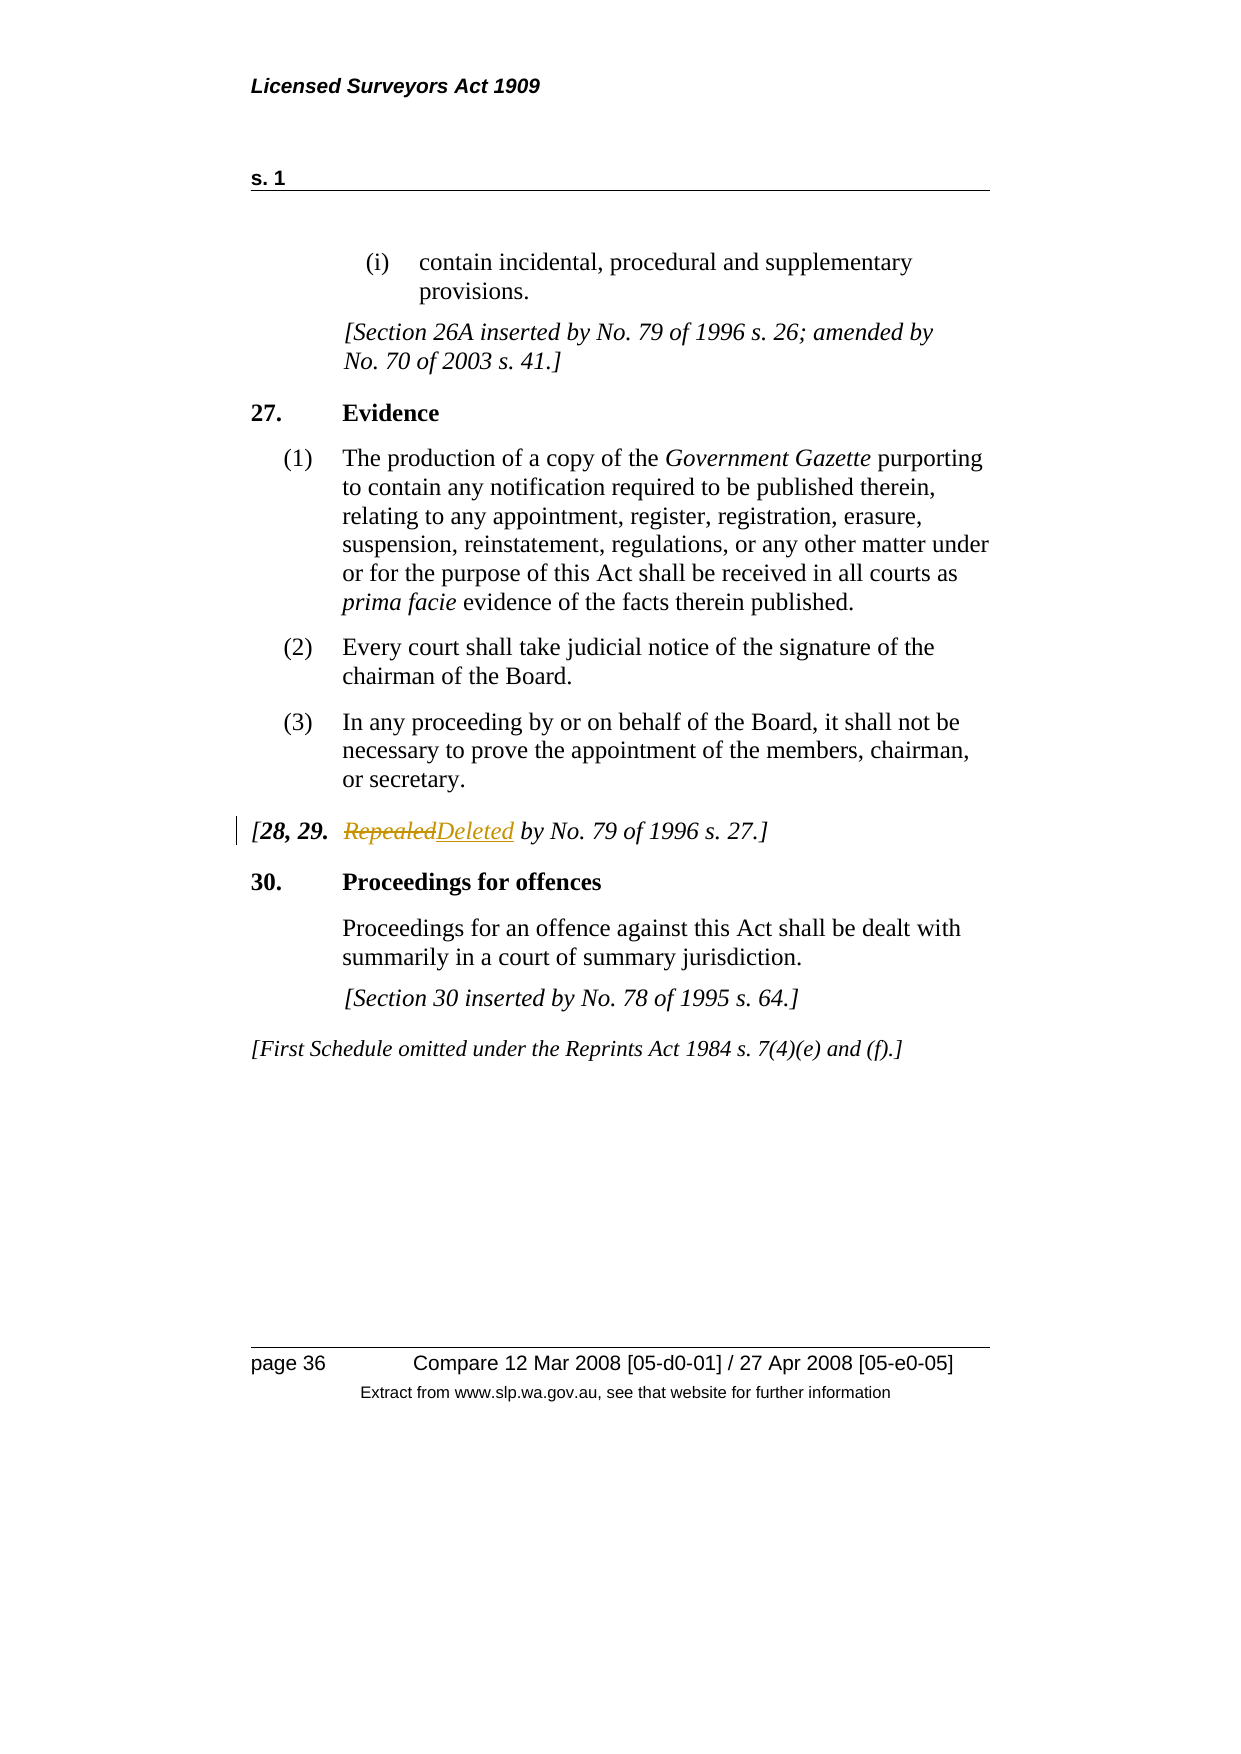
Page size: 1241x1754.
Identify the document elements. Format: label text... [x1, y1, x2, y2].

text (i) contain incidental, procedural and supplementary provisions. [251, 247, 990, 305]
text (1) The production of a copy of the Government Gazette purporting to contain any notification required to be published therein, relating to any appointment, register, registration, erasure, suspension, reinstatement, regulations, or any other matter under or for the purpose of this Act shall be received in all courts as prima facie evidence of the facts therein published. [251, 443, 990, 616]
subtitle 27. Evidence [251, 398, 990, 427]
subtitle 30. Proceedings for offences [251, 867, 990, 896]
text Proceedings for an offence against this Act shall be dealt with summarily in a court of summary jurisdiction. [251, 913, 990, 970]
text [First Schedule omitted under the Reprints Act 1984 s. 7(4)(e) and (f).] [251, 1034, 990, 1061]
text [Section 30 inserted by No. 78 of 1995 s. 64.] [251, 983, 990, 1012]
text (2) Every court shall take judicial notice of the signature of the chairman of the Board. [251, 632, 990, 690]
text [Section 26A inserted by No. 79 of 1996 s. 26; amended by No. 70 of 2003 s. 41.] [251, 317, 990, 375]
text (3) In any proceeding by or on behalf of the Board, it shall not be necessary to prove the appointment of the members, chairman, or secretary. [251, 707, 990, 793]
text [28, 29. by No. 79 of 1996 s. 27.] [251, 816, 990, 844]
